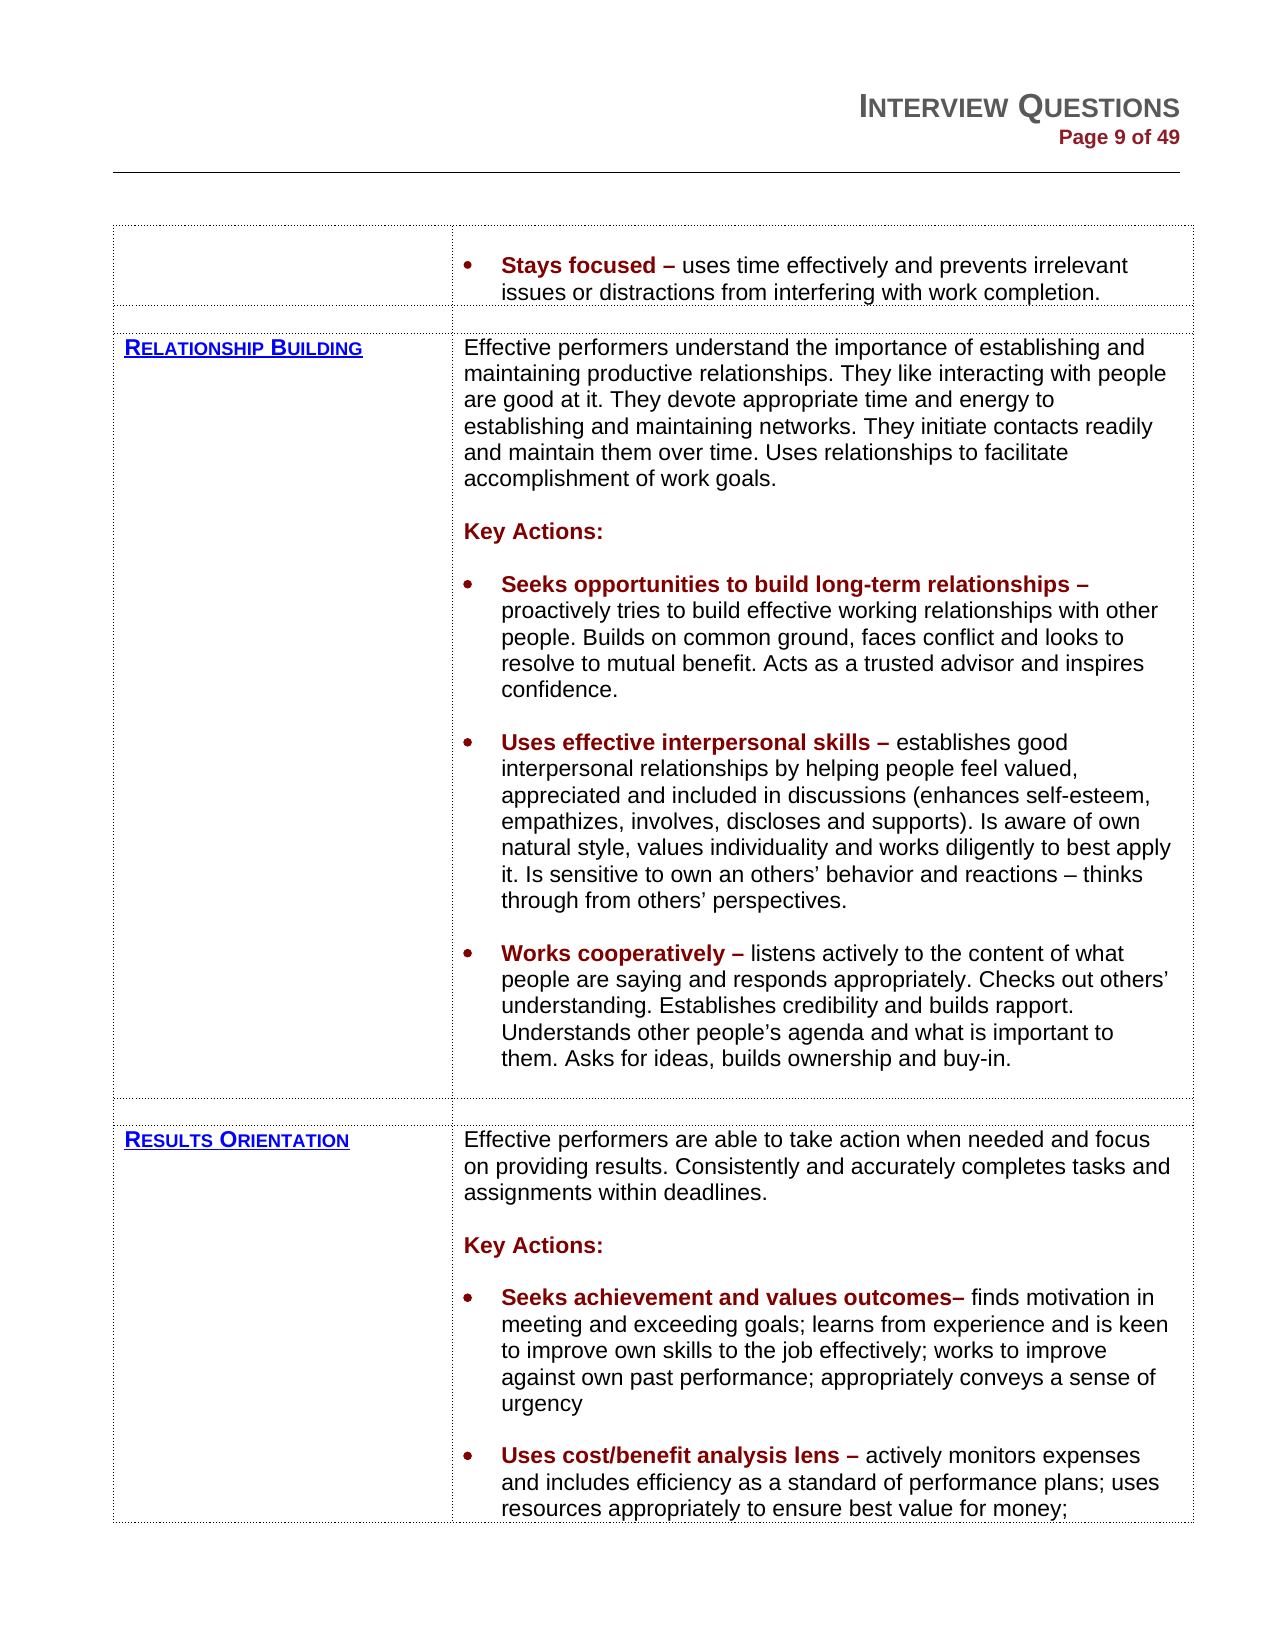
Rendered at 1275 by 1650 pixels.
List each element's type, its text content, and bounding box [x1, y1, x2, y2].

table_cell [113, 225, 452, 305]
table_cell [452, 225, 1193, 305]
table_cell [452, 1125, 1193, 1522]
table_cell [452, 1098, 1193, 1125]
table_cell Effective performers understand the importance of establishing and maintaining productive relationships. They like interacting with people are good at it. They devote appropriate time and energy to establishing and maintaining networks. They initiate contacts readily and maintain them over time. Uses relationships to facilitate accomplishment of work goals. Key Actions: Seeks opportunities to build long-term relationships – proactively tries to build effective working relationships with other people. Builds on common ground, faces conflict and looks to resolve to mutual benefit. Acts as a trusted advisor and inspires confidence. Uses effective interpersonal skills – establishes good interpersonal relationships by helping people feel valued, appreciated and included in discussions (enhances self-esteem, empathizes, involves, discloses and supports). Is aware of own natural style, values individuality and works diligently to best apply it. Is sensitive to own an others’ behavior and reactions – thinks through from others’ perspectives. Works cooperatively – listens actively to the content of what people are saying and responds appropriately. Checks out others’ understanding. Establishes credibility and builds rapport. Understands other people’s agenda and what is important to them. Asks for ideas, builds ownership and buy-in. [452, 333, 1193, 1098]
table_cell Results Orientation [113, 1125, 452, 1522]
table_cell [452, 305, 1193, 332]
table_cell [113, 305, 452, 332]
table_cell Relationship Building [113, 333, 452, 1098]
table_cell [113, 1098, 452, 1125]
